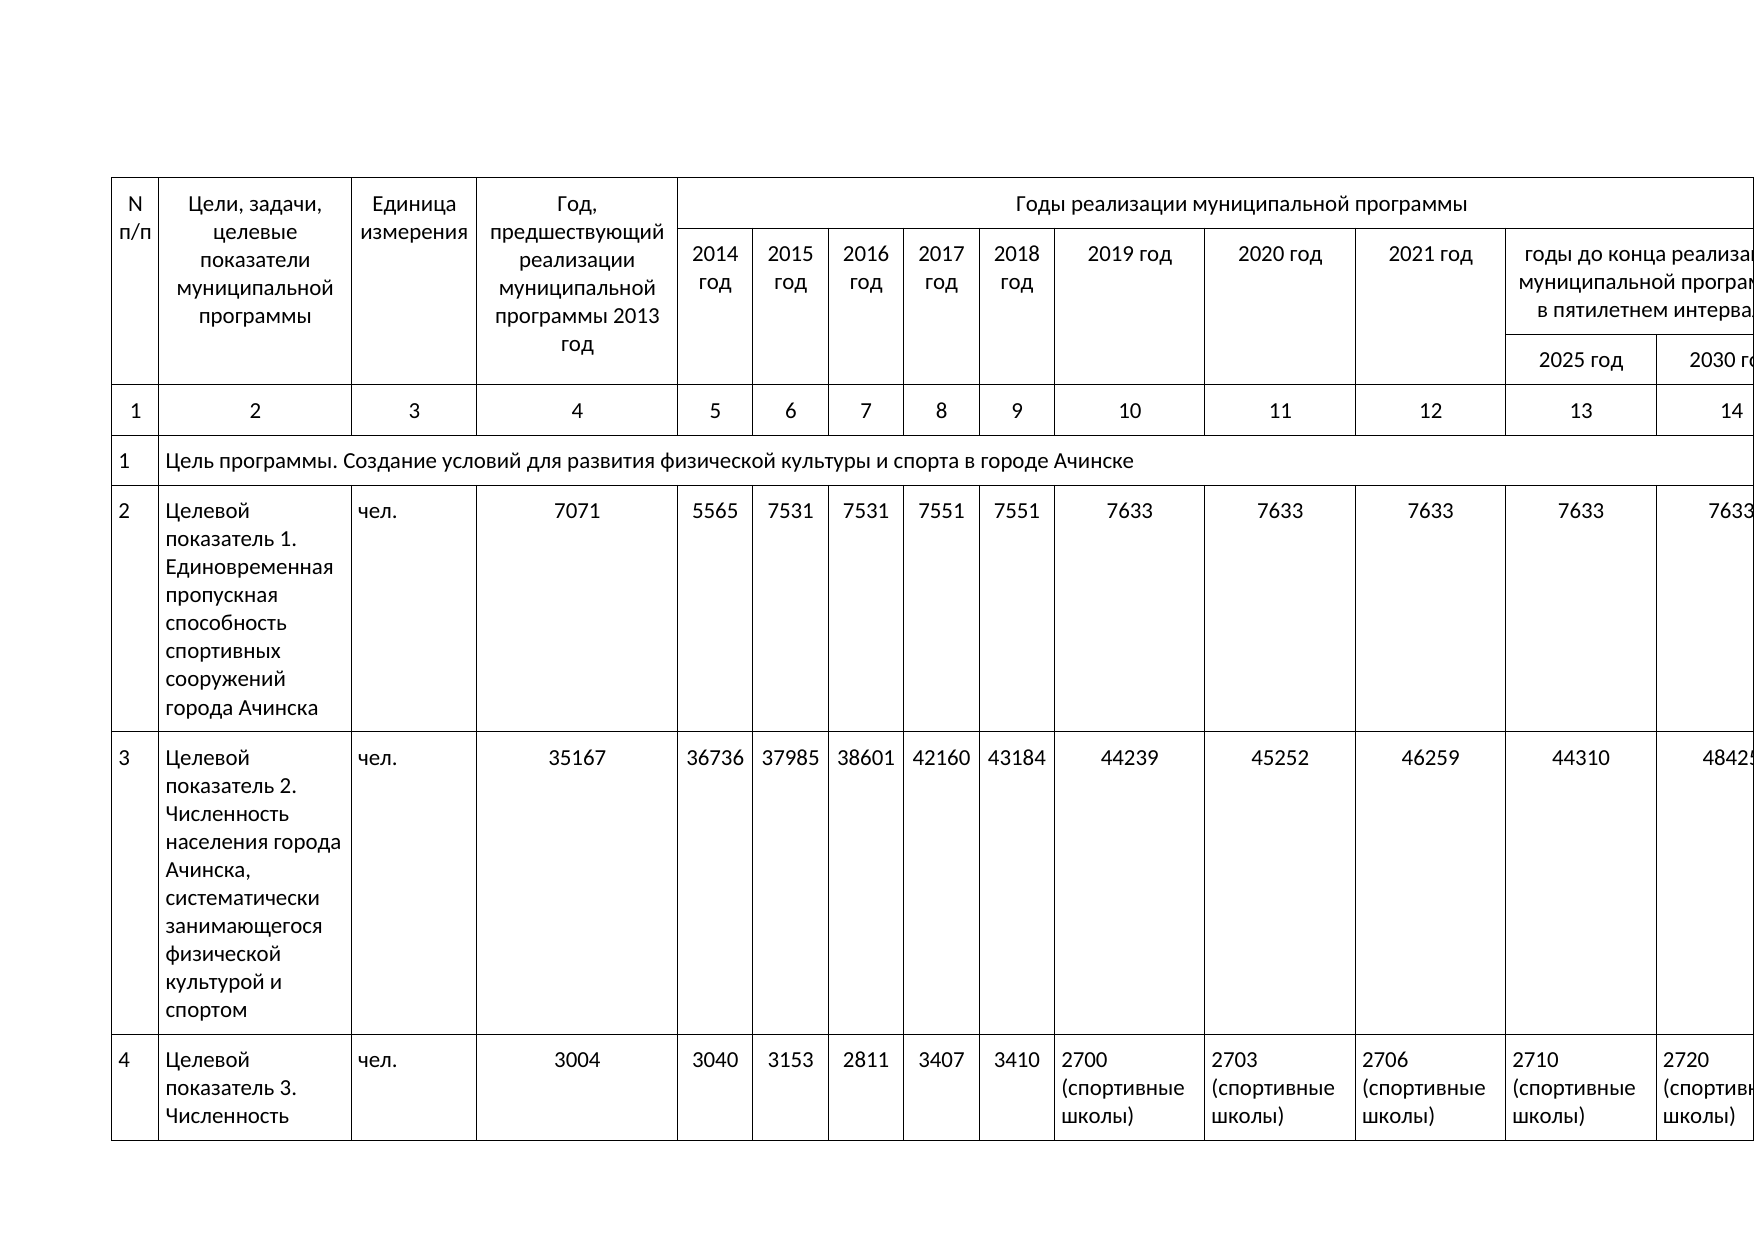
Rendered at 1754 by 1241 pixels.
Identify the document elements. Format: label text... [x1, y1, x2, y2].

table_cell 3 [112, 732, 158, 1034]
table_cell 2720 (спортивные школы) [1657, 1035, 1753, 1140]
table_cell 7071 [477, 486, 677, 731]
table_cell Целевой показатель 1. Единовременная пропускная способность спортивных сооружений города Ачинска [159, 486, 351, 731]
table_header Единица измерения [352, 178, 476, 384]
table_cell 10 [1055, 385, 1204, 434]
table_cell 43184 [980, 732, 1054, 1034]
table_header Цели, задачи, целевые показатели муниципальной программы [159, 178, 351, 384]
table_cell 2703 (спортивные школы) [1205, 1035, 1355, 1140]
table_cell 2710 (спортивные школы) [1506, 1035, 1656, 1140]
table_cell 2017 год [904, 229, 979, 384]
table_cell 38601 [829, 732, 903, 1034]
table_cell 3153 [753, 1035, 828, 1140]
table_cell 5565 [678, 486, 752, 731]
table_cell 7633 [1356, 486, 1505, 731]
table_cell 12 [1356, 385, 1505, 434]
table_cell чел. [352, 486, 476, 731]
table_cell 2700 (спортивные школы) [1055, 1035, 1204, 1140]
table_cell 4 [112, 1035, 158, 1140]
table_cell 7 [829, 385, 903, 434]
table_cell 4 [477, 385, 677, 434]
table_cell 36736 [678, 732, 752, 1034]
table_cell годы до конца реализации муниципальной программы в пятилетнем интервале [1506, 229, 1753, 334]
table_cell 6 [753, 385, 828, 434]
table_cell 7633 [1205, 486, 1355, 731]
table_cell 2016 год [829, 229, 903, 384]
table_cell 2030 год [1657, 335, 1753, 384]
table_header N п/п [112, 178, 158, 384]
table_cell 2706 (спортивные школы) [1356, 1035, 1505, 1140]
table_cell 2025 год [1506, 335, 1656, 384]
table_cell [159, 1035, 351, 1140]
table_cell 2811 [829, 1035, 903, 1140]
table_cell 3407 [904, 1035, 979, 1140]
table_cell 3004 [477, 1035, 677, 1140]
table_cell 7633 [1657, 486, 1753, 731]
table_cell 8 [904, 385, 979, 434]
table_cell 13 [1506, 385, 1656, 434]
table_cell 45252 [1205, 732, 1355, 1034]
table_cell 3040 [678, 1035, 752, 1140]
table_cell 2019 год [1055, 229, 1204, 384]
table_cell 7531 [753, 486, 828, 731]
table_cell 7531 [829, 486, 903, 731]
table_cell 5 [678, 385, 752, 434]
table_cell 11 [1205, 385, 1355, 434]
table_cell Цель программы. Создание условий для развития физической культуры и спорта в городе Ачинске [159, 436, 1753, 485]
table_cell 2020 год [1205, 229, 1355, 384]
table_cell 2 [112, 486, 158, 731]
table_cell 46259 [1356, 732, 1505, 1034]
table_cell 44239 [1055, 732, 1204, 1034]
table_cell 9 [980, 385, 1054, 434]
table_cell 1 [112, 385, 158, 434]
table_cell 3 [352, 385, 476, 434]
table_cell чел. [352, 732, 476, 1034]
table_cell 2021 год [1356, 229, 1505, 384]
table_cell 7551 [904, 486, 979, 731]
table_cell 35167 [477, 732, 677, 1034]
table_cell 37985 [753, 732, 828, 1034]
table_cell 7633 [1506, 486, 1656, 731]
table_cell 7551 [980, 486, 1054, 731]
table_cell 2014 год [678, 229, 752, 384]
table_header Год, предшествующий реализации муниципальной программы 2013 год [477, 178, 677, 384]
table_cell 1 [112, 436, 158, 485]
table_cell 14 [1657, 385, 1753, 434]
table_cell 2018 год [980, 229, 1054, 384]
table_header Годы реализации муниципальной программы [678, 178, 1753, 227]
table_cell 7633 [1055, 486, 1204, 731]
table_cell 2 [159, 385, 351, 434]
table_cell Целевой показатель 2. Численность населения города Ачинска, систематически занимающегося физической культурой и спортом [159, 732, 351, 1034]
table_cell 48425 [1657, 732, 1753, 1034]
table_cell чел. [352, 1035, 476, 1140]
table_cell 2015 год [753, 229, 828, 384]
table_cell 42160 [904, 732, 979, 1034]
table_cell 3410 [980, 1035, 1054, 1140]
table_cell 44310 [1506, 732, 1656, 1034]
